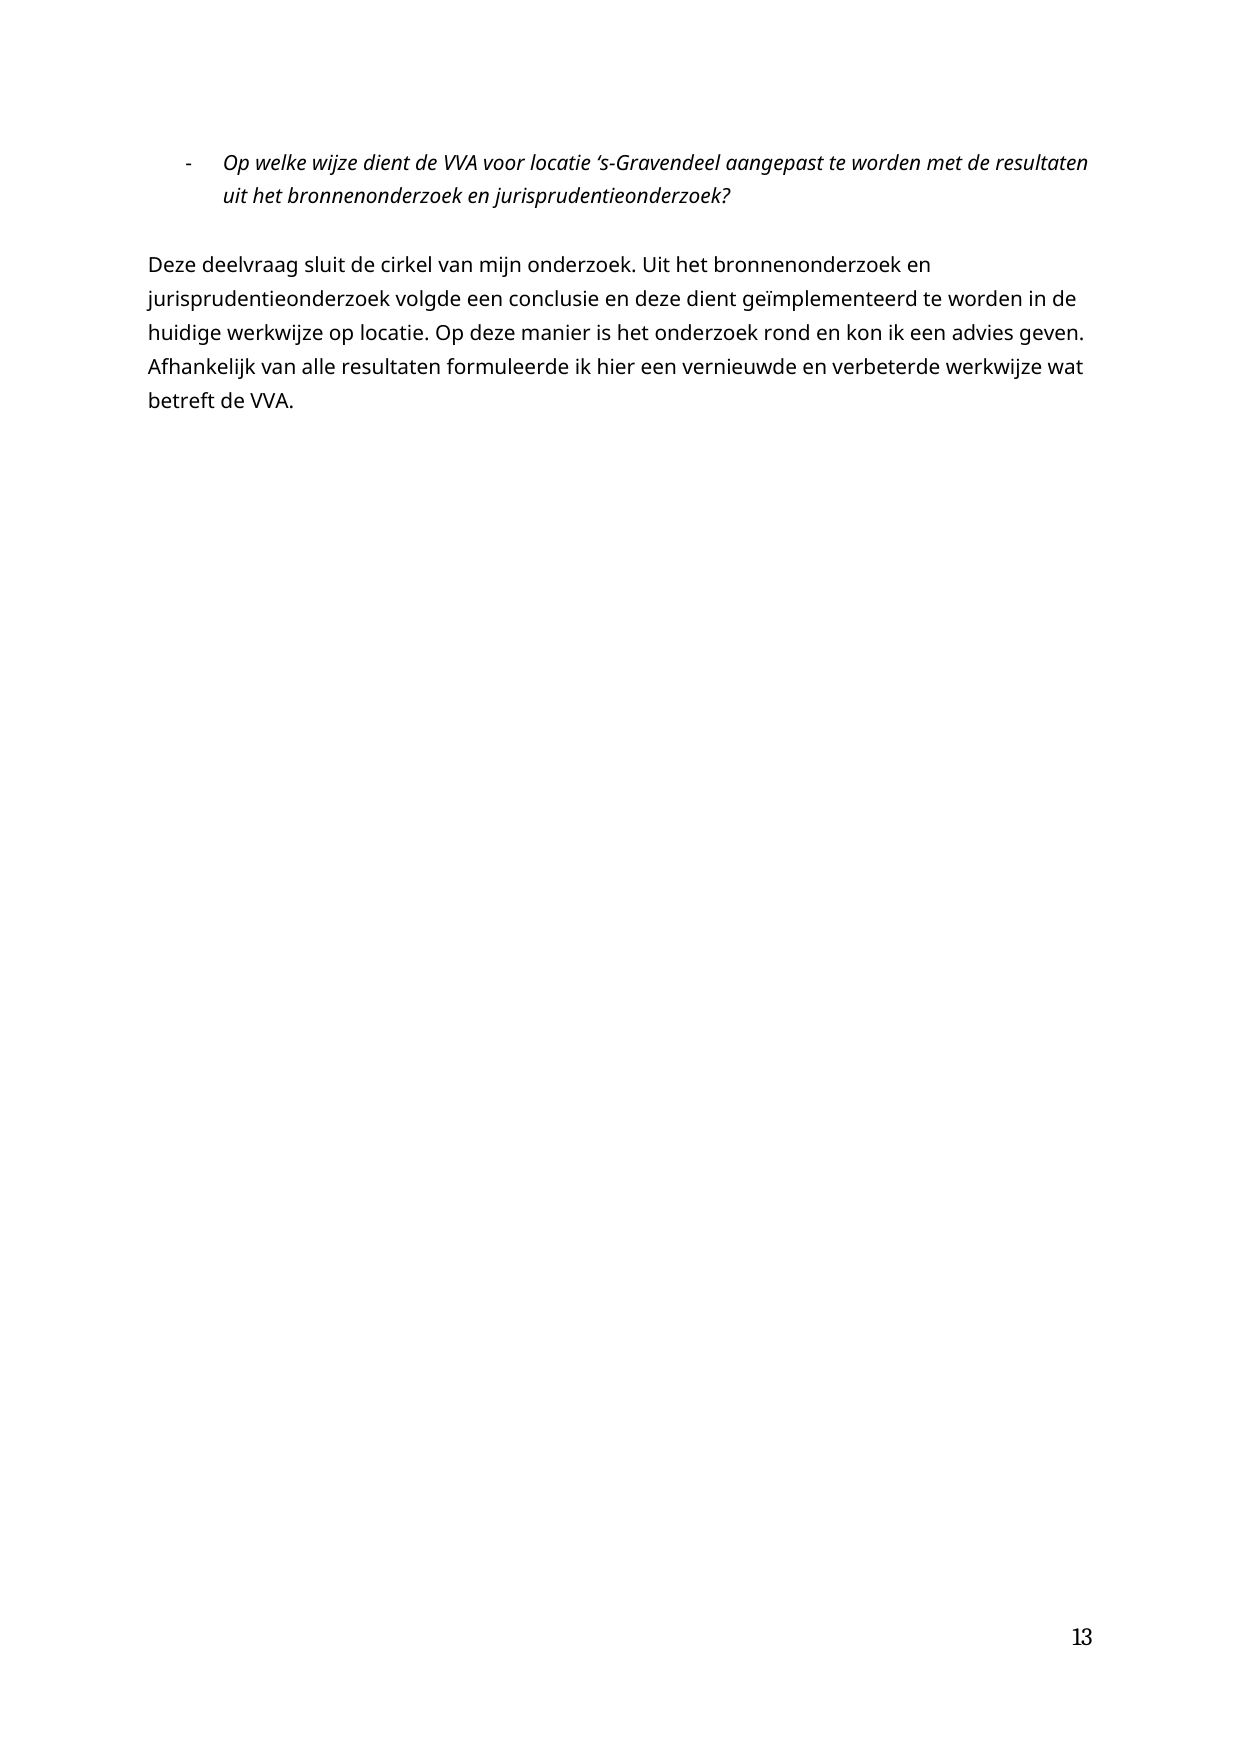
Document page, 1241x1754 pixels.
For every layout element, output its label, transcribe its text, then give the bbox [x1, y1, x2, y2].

text Deze deelvraag sluit de cirkel van mijn onderzoek. Uit het bronnenonderzoek en jurisprudentieonderzoek volgde een conclusie en deze dient geïmplementeerd te worden in de huidige werkwijze op locatie. Op deze manier is het onderzoek rond en kon ik een advies geven. Afhankelijk van alle resultaten formuleerde ik hier een vernieuwde en verbeterde werkwijze wat betreft de VVA. [148, 250, 1093, 414]
list Op welke wijze dient de VVA voor locatie ‘s-Gravendeel aangepast te worden met de resultaten uit het bronnenonderzoek en jurisprudentieonderzoek? [185, 148, 1093, 210]
